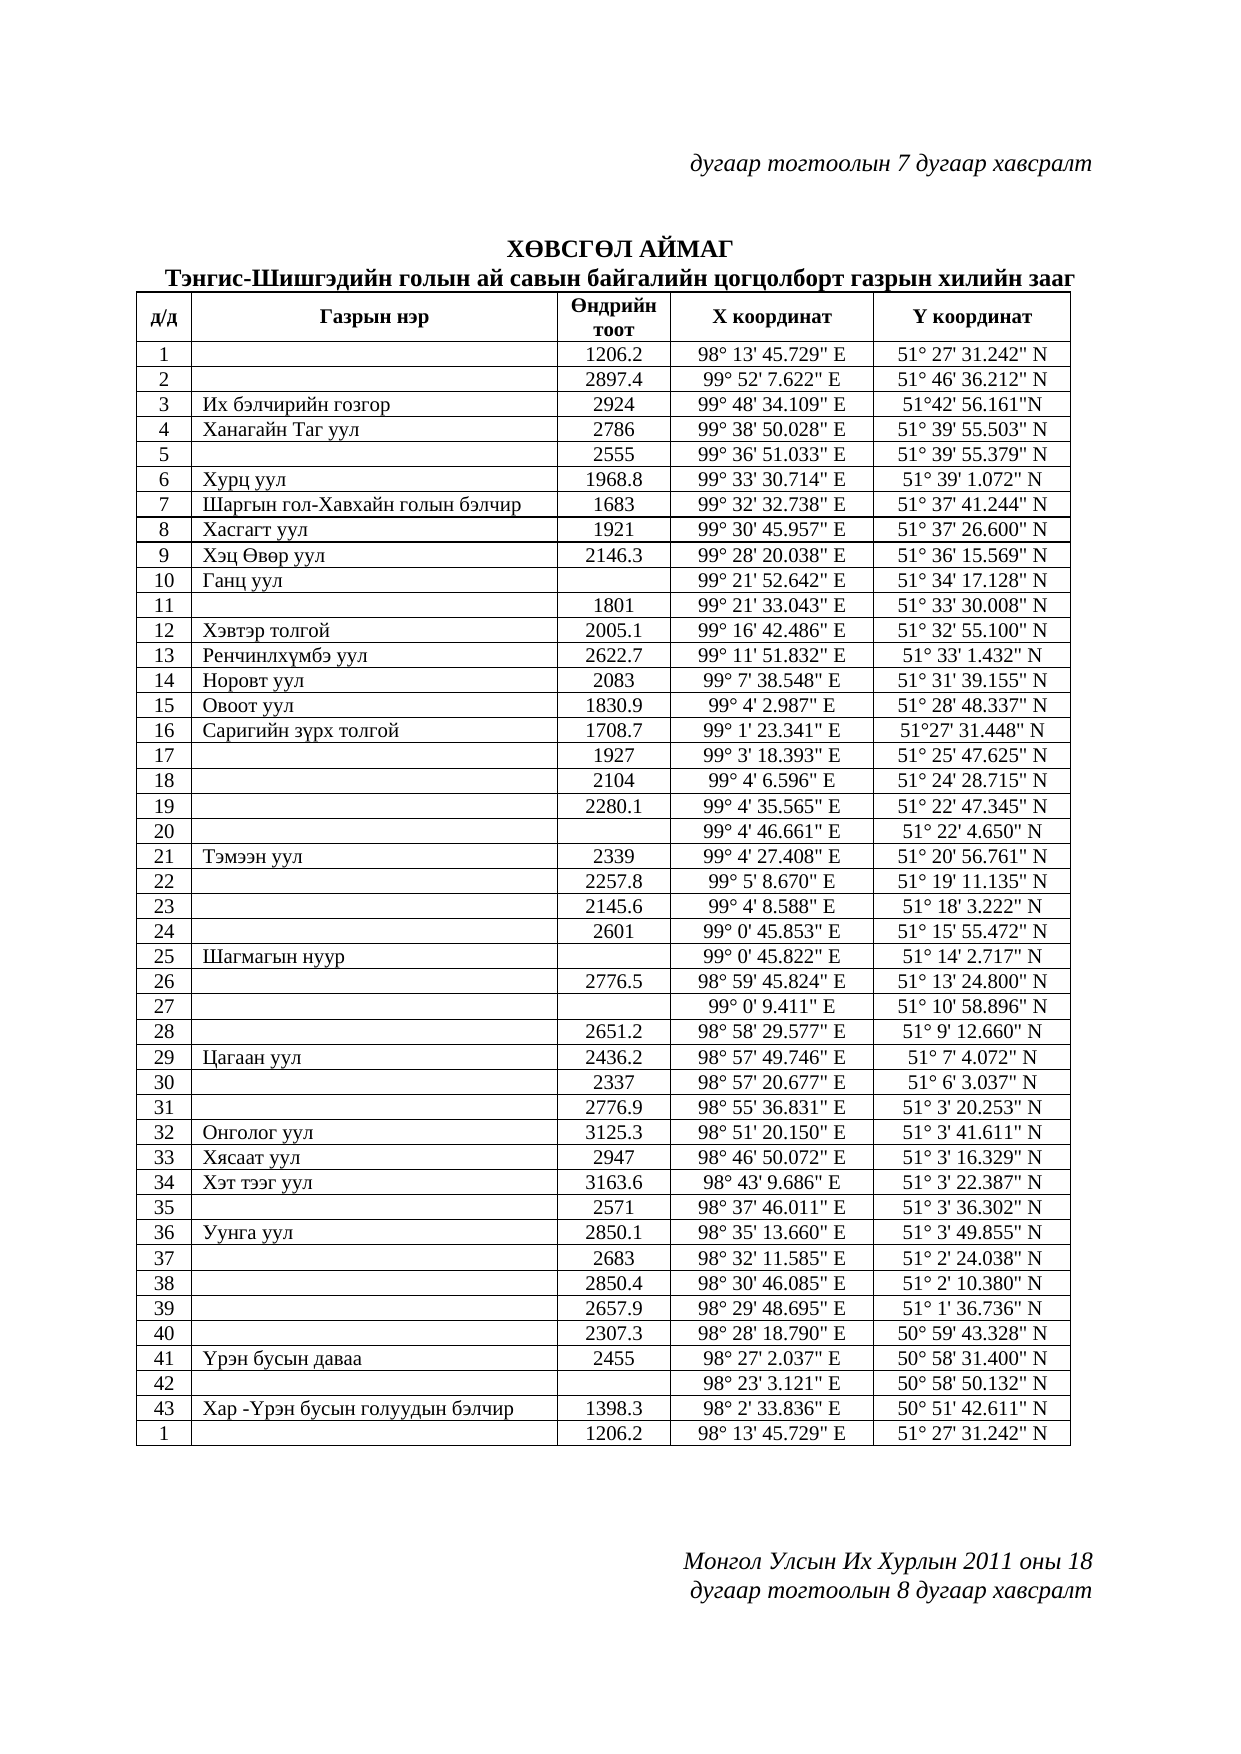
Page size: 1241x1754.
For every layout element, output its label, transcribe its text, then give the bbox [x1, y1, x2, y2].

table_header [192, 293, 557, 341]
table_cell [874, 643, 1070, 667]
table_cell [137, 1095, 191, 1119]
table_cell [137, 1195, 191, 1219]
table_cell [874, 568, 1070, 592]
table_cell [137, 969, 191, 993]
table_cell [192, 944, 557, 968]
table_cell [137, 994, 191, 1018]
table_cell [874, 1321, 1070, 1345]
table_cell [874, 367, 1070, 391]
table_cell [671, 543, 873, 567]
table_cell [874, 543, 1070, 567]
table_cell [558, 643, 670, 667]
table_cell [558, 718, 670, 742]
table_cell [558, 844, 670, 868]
text Тэнгис-Шишгэдийн голын ай савын байгалийн цогцолборт газрын хилийн зааг [148, 263, 1092, 291]
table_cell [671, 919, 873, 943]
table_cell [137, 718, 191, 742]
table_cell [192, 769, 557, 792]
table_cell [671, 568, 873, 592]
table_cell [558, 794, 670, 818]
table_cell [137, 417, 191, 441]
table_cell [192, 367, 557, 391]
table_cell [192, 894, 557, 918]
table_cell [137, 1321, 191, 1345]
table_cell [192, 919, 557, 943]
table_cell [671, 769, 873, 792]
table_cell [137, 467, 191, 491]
text Монгол Улсын Их Хурлын 2011 оны 18 [148, 1546, 1092, 1575]
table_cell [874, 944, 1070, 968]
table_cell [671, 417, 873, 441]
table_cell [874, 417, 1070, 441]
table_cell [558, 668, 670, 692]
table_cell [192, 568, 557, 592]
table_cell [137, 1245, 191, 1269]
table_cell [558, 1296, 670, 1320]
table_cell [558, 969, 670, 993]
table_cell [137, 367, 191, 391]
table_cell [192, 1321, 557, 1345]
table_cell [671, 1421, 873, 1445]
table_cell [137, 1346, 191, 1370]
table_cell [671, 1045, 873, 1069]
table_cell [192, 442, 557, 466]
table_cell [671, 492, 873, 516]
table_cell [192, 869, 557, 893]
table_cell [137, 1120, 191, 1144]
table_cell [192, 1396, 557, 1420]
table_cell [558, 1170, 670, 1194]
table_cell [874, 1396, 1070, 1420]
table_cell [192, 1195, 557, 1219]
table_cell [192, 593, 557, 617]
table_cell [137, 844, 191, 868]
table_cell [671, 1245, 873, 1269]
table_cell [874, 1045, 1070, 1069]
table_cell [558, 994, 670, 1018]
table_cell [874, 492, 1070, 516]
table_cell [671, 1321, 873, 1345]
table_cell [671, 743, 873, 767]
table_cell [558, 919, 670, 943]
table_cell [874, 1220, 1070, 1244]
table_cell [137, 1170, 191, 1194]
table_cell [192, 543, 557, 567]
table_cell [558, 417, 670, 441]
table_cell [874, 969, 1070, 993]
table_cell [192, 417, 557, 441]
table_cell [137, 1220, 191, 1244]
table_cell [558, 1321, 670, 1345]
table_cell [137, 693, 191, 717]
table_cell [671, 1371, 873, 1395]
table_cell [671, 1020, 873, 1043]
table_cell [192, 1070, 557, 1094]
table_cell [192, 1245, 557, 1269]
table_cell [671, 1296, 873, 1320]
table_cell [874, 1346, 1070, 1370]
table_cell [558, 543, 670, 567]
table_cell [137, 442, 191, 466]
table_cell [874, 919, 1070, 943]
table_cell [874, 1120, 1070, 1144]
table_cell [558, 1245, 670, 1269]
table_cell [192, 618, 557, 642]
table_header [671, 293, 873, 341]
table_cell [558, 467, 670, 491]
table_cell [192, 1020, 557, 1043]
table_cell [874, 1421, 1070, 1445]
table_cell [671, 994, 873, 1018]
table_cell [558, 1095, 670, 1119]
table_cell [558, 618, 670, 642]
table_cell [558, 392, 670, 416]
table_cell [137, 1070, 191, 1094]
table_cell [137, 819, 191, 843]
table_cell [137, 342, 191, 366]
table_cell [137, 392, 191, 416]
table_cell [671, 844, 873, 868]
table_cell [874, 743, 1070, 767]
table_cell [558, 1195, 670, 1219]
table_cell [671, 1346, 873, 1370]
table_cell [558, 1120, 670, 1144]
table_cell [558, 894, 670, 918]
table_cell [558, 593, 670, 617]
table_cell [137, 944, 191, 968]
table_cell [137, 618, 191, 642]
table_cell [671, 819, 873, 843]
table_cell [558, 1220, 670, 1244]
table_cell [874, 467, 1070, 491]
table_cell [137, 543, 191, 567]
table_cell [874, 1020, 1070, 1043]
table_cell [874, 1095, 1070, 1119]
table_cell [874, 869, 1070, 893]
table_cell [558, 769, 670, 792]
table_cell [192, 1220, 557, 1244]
text дугаар тогтоолын 8 дугаар хавсралт [148, 1575, 1092, 1604]
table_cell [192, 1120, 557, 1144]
text ХӨВСГӨЛ АЙМАГ [148, 234, 1092, 263]
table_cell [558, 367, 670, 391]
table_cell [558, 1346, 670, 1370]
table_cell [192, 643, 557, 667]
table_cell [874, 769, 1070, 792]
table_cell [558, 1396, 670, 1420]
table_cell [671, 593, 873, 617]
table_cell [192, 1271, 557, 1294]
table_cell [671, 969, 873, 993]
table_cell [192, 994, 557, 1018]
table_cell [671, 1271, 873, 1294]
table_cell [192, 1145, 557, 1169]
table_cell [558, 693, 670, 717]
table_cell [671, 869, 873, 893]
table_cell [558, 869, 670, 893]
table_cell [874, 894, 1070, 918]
text дугаар тогтоолын 7 дугаар хавсралт [148, 148, 1092, 176]
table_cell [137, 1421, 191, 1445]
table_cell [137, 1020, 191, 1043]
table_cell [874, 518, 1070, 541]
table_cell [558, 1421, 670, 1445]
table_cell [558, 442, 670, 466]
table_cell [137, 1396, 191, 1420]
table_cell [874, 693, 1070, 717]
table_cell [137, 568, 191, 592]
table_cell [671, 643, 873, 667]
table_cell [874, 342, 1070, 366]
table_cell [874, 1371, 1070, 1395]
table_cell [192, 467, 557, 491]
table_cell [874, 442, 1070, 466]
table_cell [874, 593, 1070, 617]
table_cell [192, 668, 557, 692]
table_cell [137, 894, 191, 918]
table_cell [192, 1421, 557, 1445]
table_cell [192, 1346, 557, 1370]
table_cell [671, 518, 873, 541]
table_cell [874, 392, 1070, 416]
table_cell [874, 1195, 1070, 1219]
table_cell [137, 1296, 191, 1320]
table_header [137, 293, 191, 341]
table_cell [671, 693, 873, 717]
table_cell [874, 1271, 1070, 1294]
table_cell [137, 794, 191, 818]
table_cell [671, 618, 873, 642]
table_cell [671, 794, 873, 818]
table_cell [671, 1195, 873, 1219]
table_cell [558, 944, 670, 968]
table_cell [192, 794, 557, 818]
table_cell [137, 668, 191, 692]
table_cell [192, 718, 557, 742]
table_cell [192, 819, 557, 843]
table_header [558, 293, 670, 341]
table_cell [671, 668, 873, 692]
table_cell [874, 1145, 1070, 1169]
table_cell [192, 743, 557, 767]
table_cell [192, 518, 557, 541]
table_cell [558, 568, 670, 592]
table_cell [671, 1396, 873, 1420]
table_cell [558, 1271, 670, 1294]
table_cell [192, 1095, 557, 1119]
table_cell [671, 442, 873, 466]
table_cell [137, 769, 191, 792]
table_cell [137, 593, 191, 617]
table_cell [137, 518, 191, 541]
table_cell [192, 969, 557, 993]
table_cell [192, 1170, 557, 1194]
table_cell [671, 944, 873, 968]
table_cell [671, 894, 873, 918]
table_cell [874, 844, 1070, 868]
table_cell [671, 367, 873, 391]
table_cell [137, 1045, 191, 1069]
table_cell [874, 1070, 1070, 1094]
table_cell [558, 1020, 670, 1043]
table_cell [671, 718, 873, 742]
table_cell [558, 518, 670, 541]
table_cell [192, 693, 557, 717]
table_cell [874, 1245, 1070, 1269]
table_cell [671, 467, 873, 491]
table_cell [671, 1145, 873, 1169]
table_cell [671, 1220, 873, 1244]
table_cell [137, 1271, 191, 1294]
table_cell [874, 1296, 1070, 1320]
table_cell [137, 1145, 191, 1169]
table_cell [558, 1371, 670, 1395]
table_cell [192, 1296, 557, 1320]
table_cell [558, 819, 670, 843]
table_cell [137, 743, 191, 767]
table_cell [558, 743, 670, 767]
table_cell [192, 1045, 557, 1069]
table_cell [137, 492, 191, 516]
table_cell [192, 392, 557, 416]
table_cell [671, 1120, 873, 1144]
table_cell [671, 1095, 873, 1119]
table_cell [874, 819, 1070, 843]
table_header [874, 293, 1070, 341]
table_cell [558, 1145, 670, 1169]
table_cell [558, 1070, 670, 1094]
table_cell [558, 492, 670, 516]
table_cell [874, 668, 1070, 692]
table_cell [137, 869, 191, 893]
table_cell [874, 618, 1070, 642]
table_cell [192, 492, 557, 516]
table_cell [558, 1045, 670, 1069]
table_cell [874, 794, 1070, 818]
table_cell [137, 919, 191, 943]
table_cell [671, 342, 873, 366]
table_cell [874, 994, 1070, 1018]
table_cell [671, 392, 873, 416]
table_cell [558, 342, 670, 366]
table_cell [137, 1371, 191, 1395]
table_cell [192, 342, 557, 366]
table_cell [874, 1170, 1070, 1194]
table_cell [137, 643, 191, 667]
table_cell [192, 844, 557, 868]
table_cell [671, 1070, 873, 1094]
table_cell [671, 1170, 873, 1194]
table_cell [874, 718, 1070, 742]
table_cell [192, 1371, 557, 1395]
